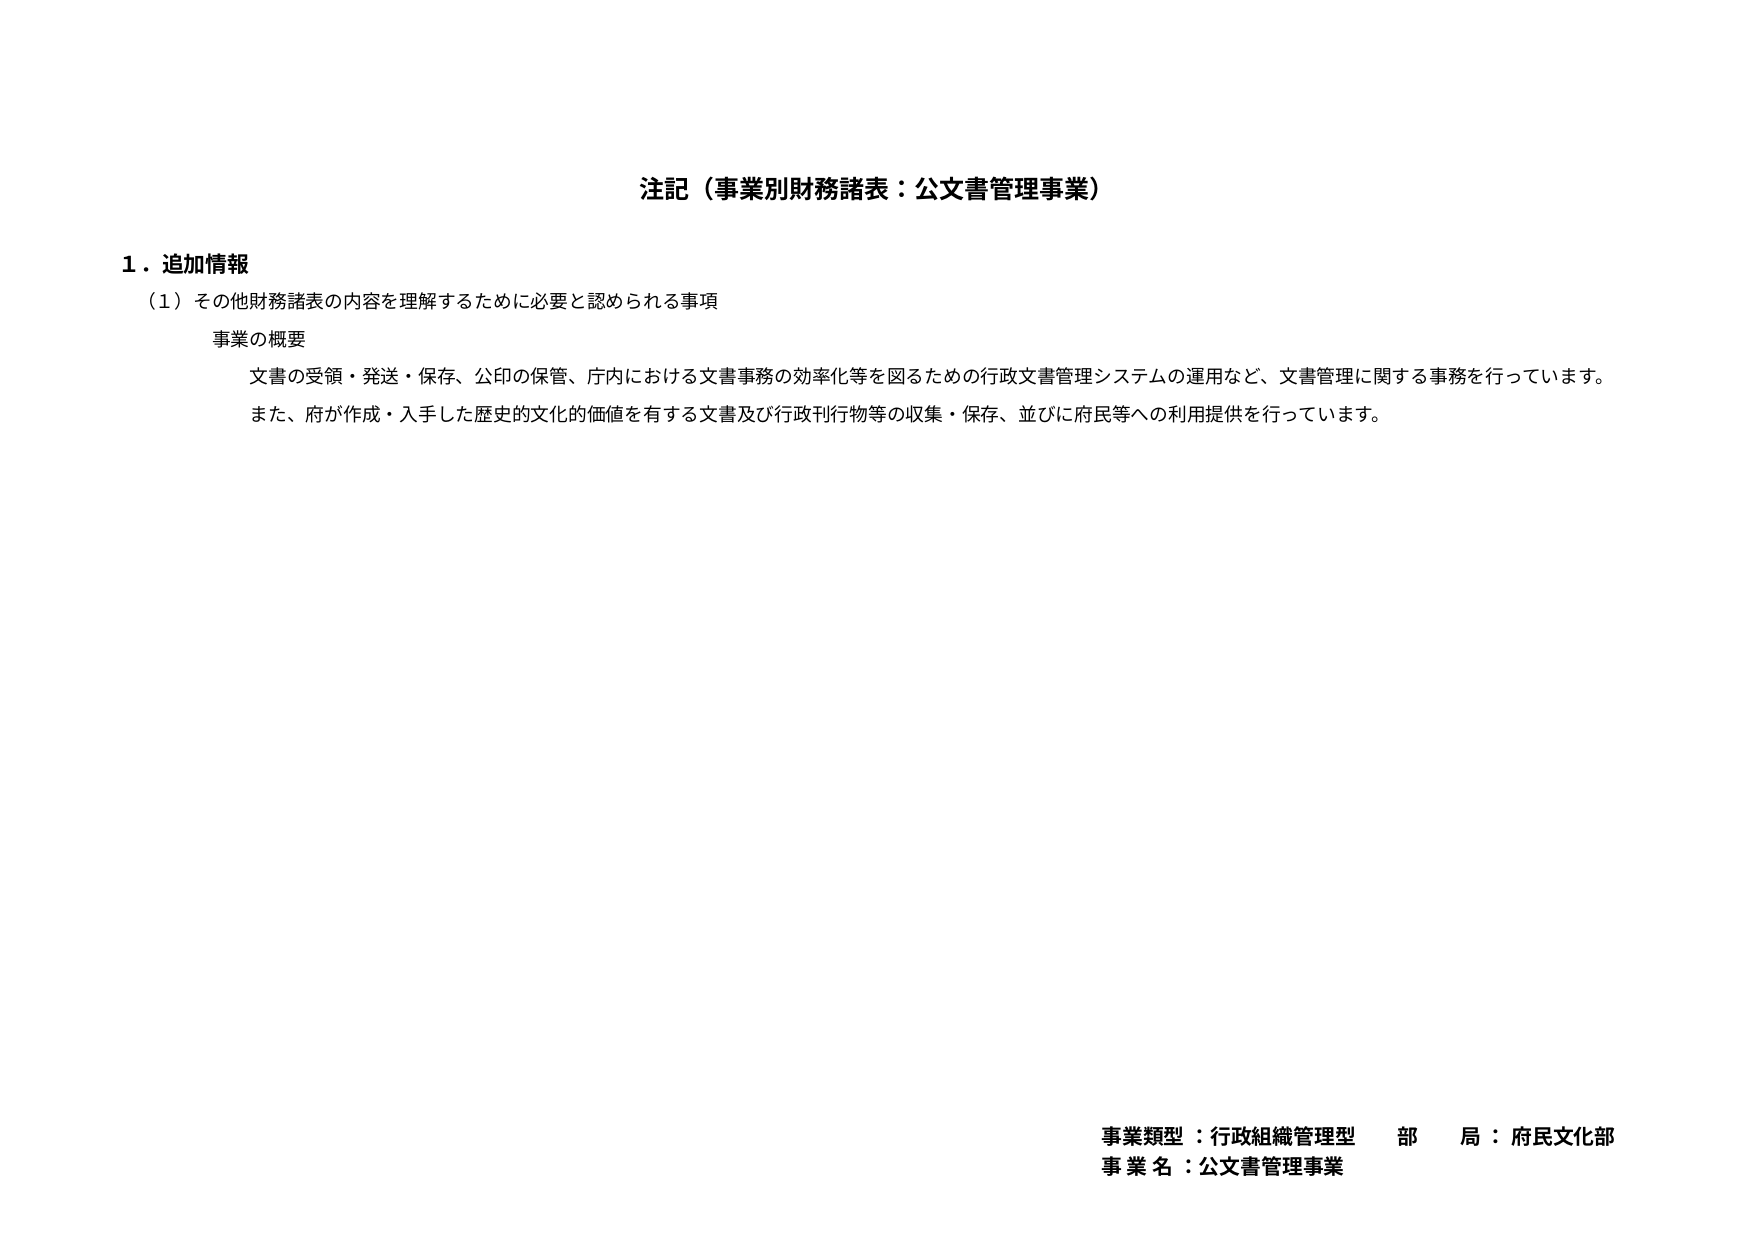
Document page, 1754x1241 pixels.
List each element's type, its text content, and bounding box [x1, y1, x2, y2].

text 事業の概要 [118, 319, 1636, 357]
text （１）その他財務諸表の内容を理解するために必要と認められる事項 [118, 282, 1636, 319]
text 文書の受領・発送・保存、公印の保管、庁内における文書事務の効率化等を図るための行政文書管理システムの運用など、文書管理に関する事務を行っています。 [118, 357, 1636, 394]
text 注記（事業別財務諸表：公文書管理事業） [118, 169, 1636, 207]
text １．追加情報 [118, 244, 1636, 282]
text また、府が作成・入手した歴史的文化的価値を有する文書及び行政刊行物等の収集・保存、並びに府民等への利用提供を行っています。 [118, 394, 1636, 432]
